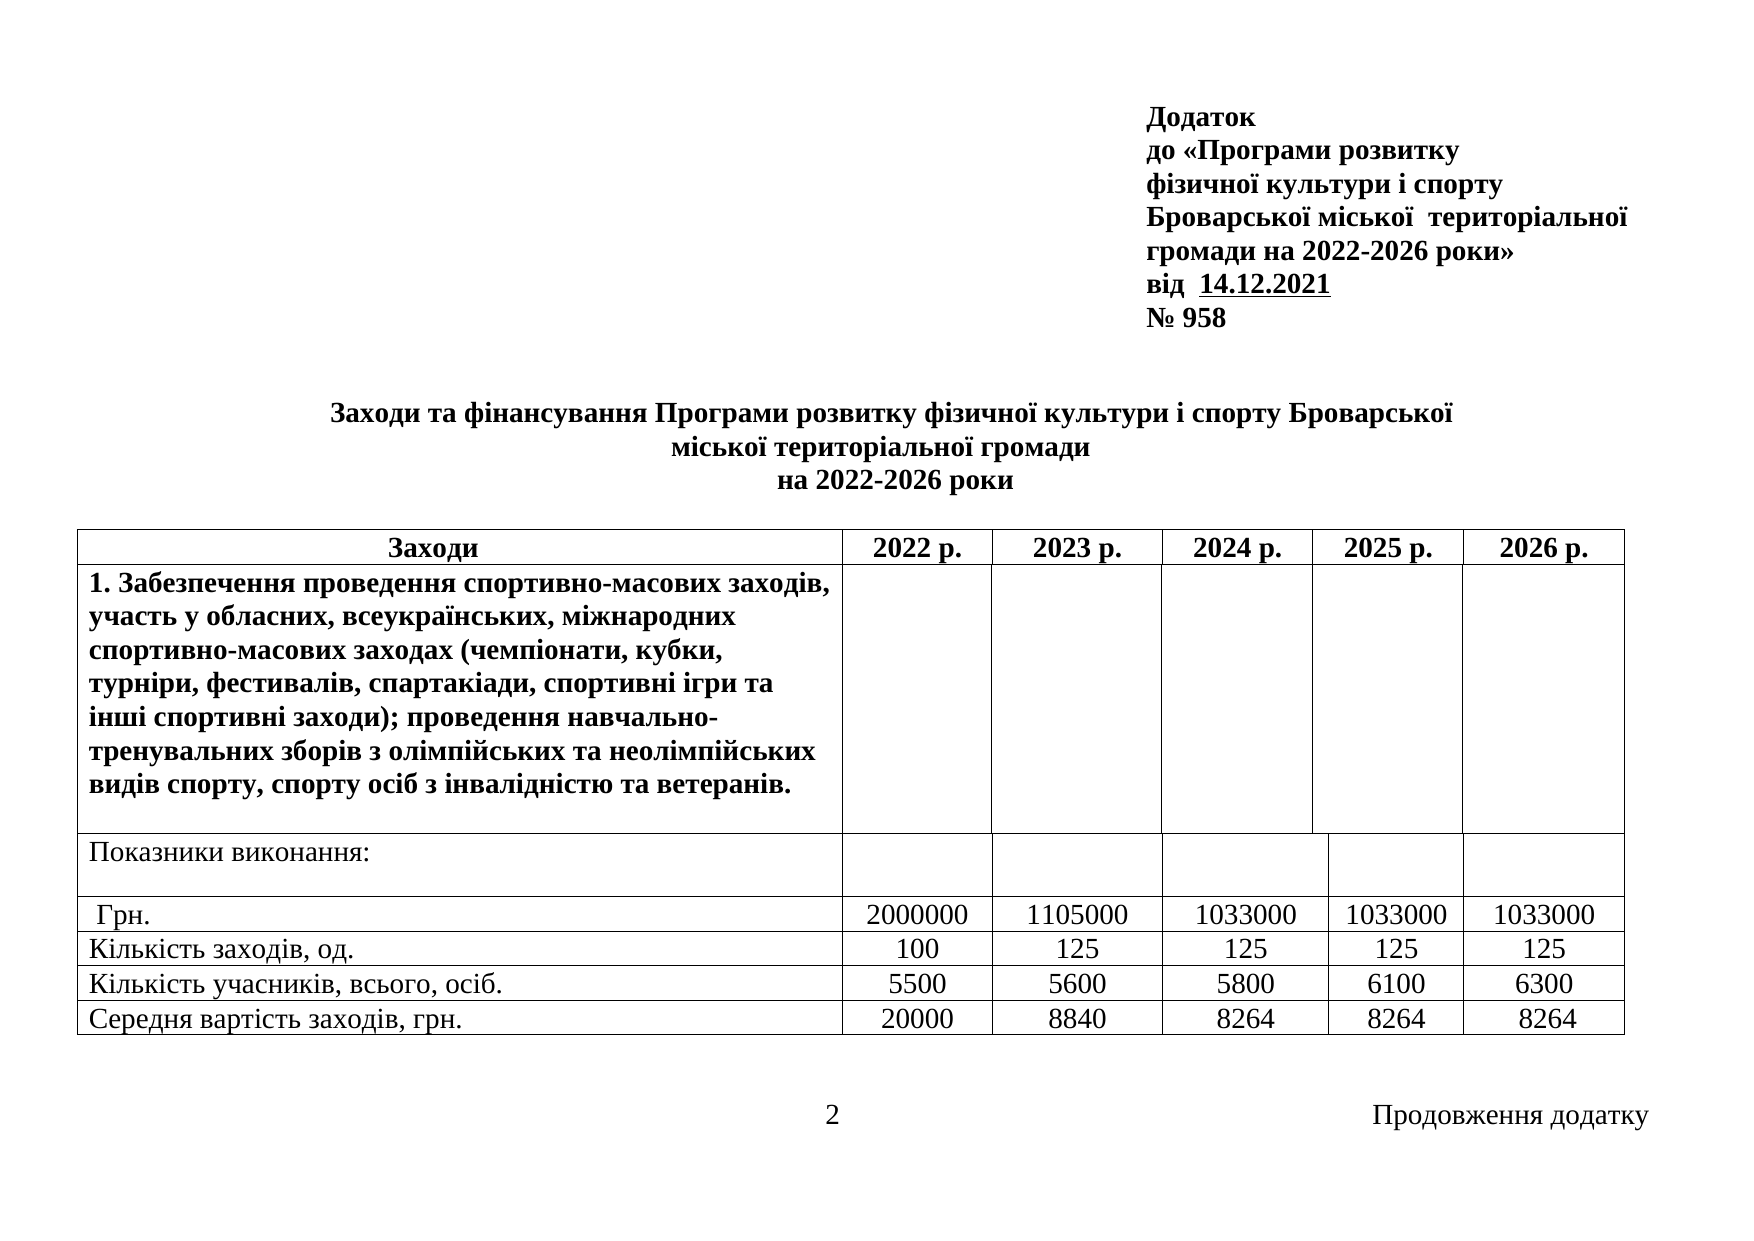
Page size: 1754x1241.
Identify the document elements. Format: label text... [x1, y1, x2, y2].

table_cell 5600 [993, 966, 1162, 1000]
table_cell 5500 [843, 966, 992, 1000]
text до «Програми розвитку [89, 132, 1665, 166]
table_cell 8840 [993, 1001, 1162, 1034]
text на 2022-2026 роки [89, 462, 1665, 496]
table_cell [1464, 834, 1624, 896]
table_header Заходи [78, 530, 842, 564]
table_cell [1163, 834, 1328, 896]
table_cell 125 [1329, 932, 1463, 965]
text 2 Продовження додатку [89, 1097, 1665, 1130]
text № 958 [89, 300, 1665, 334]
table_cell 100 [843, 932, 992, 965]
table_cell 6100 [1329, 966, 1463, 1000]
table_cell Середня вартість заходів, грн. [78, 1001, 842, 1034]
table_cell 125 [1163, 932, 1328, 965]
text фізичної культури і спорту [89, 166, 1665, 199]
table_cell Грн. [78, 897, 842, 931]
table_cell [1329, 834, 1463, 896]
table_cell [992, 565, 1161, 833]
table_cell 1. Забезпечення проведення спортивно-масових заходів, участь у обласних, всеукраїнських, міжнародних спортивно-масових заходах (чемпіонати, кубки, турніри, фестивалів, спартакіади, спортивні ігри та інші спортивні заходи); проведення навчально-тренувальних зборів з олімпійських та неолімпійських видів спорту, спорту осіб з інвалідністю та ветеранів. [78, 565, 842, 833]
table_cell 20000 [843, 1001, 992, 1034]
table_cell [843, 565, 991, 833]
table_cell [1463, 565, 1624, 833]
table_cell 1033000 [1464, 897, 1624, 931]
table_header 2026 р. [1464, 530, 1624, 564]
table_cell 8264 [1464, 1001, 1624, 1034]
table_cell Кількість заходів, од. [78, 932, 842, 965]
table_cell 125 [993, 932, 1162, 965]
table_cell Кількість учасників, всього, осіб. [78, 966, 842, 1000]
table_cell 1105000 [993, 897, 1162, 931]
table_cell 2000000 [843, 897, 992, 931]
table_cell [1162, 565, 1312, 833]
table_cell [993, 834, 1162, 896]
text Броварської міської територіальної [89, 199, 1665, 233]
table_header 2023 р. [993, 530, 1162, 564]
table_cell [843, 834, 992, 896]
text громади на 2022-2026 роки» [89, 233, 1665, 267]
table_cell 8264 [1163, 1001, 1328, 1034]
table_cell 6300 [1464, 966, 1624, 1000]
table_cell [1313, 565, 1462, 833]
table_header 2022 р. [843, 530, 992, 564]
text Додаток [89, 99, 1665, 132]
table_cell Показники виконання: [78, 834, 842, 896]
table_cell 8264 [1329, 1001, 1463, 1034]
table_cell 1033000 [1163, 897, 1328, 931]
text Заходи та фінансування Програми розвитку фізичної культури і спорту Броварської [89, 395, 1665, 429]
table_cell 5800 [1163, 966, 1328, 1000]
text від 14.12.2021 [89, 267, 1665, 300]
table_header 2025 р. [1313, 530, 1463, 564]
text міської територіальної громади [89, 429, 1665, 462]
table_header 2024 р. [1163, 530, 1312, 564]
table_cell 1033000 [1329, 897, 1463, 931]
table_cell 125 [1464, 932, 1624, 965]
